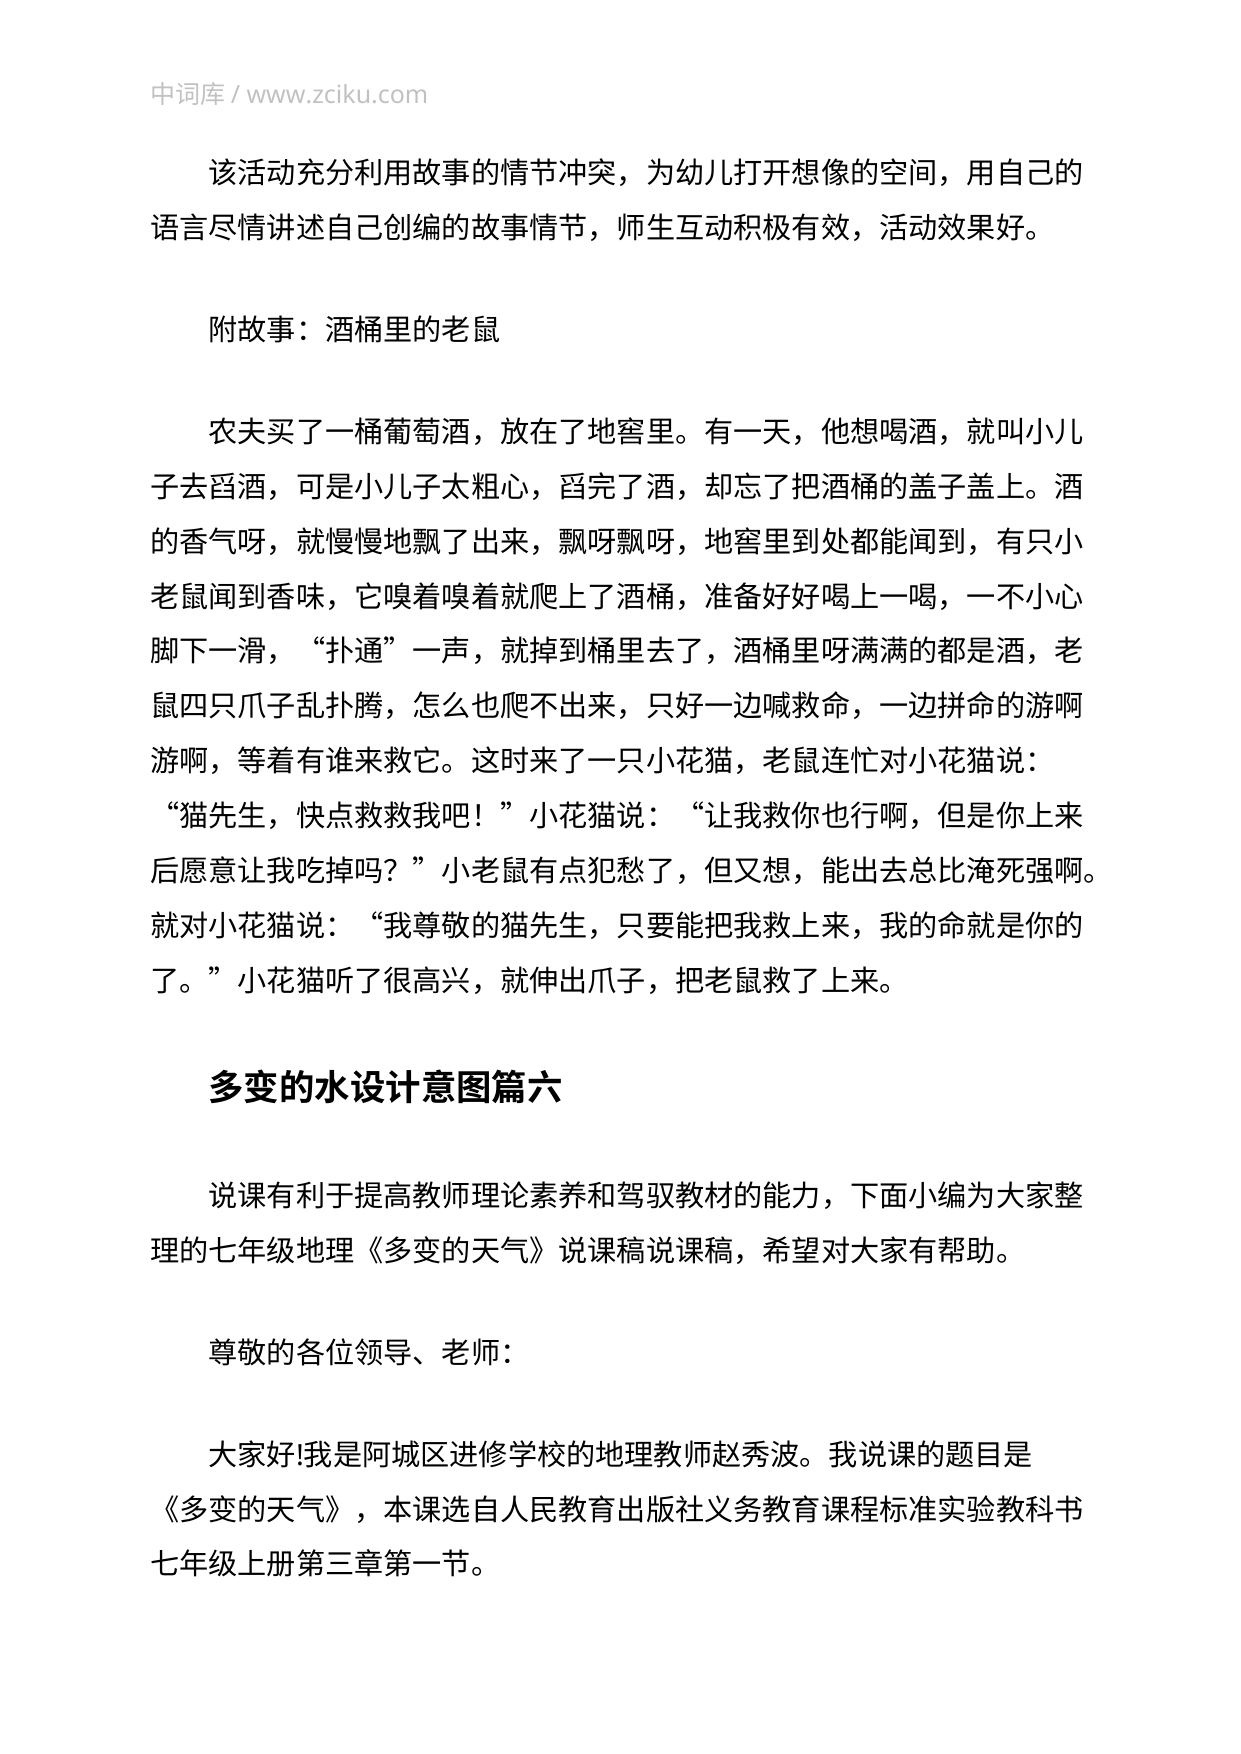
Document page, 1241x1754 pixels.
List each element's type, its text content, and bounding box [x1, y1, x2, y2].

text 尊敬的各位领导、老师： [150, 1329, 1090, 1372]
text 说课有利于提高教师理论素养和驾驭教材的能力，下面小编为大家整理的七年级地理《多变的天气》说课稿说课稿，希望对大家有帮助。 [150, 1173, 1090, 1270]
text 附故事：酒桶里的老鼠 [150, 307, 1090, 349]
text 大家好!我是阿城区进修学校的地理教师赵秀波。我说课的题目是《多变的天气》，本课选自人民教育出版社义务教育课程标准实验教科书七年级上册第三章第一节。 [150, 1431, 1090, 1583]
text 农夫买了一桶葡萄酒，放在了地窖里。有一天，他想喝酒，就叫小儿子去舀酒，可是小儿子太粗心，舀完了酒，却忘了把酒桶的盖子盖上。酒的香气呀，就慢慢地飘了出来，飘呀飘呀，地窖里到处都能闻到，有只小老鼠闻到香味，它嗅着嗅着就爬上了酒桶，准备好好喝上一喝，一不小心脚下一滑，“扑通”一声，就掉到桶里去了，酒桶里呀满满的都是酒，老鼠四只爪子乱扑腾，怎么也爬不出来，只好一边喊救命，一边拼命的游啊游啊，等着有谁来救它。这时来了一只小花猫，老鼠连忙对小花猫说：“猫先生，快点救救我吧！”小花猫说：“让我救你也行啊，但是你上来后愿意让我吃掉吗？”小老鼠有点犯愁了，但又想，能出去总比淹死强啊。就对小花猫说：“我尊敬的猫先生，只要能把我救上来，我的命就是你的了。”小花猫听了很高兴，就伸出爪子，把老鼠救了上来。 [150, 408, 1090, 1000]
text 多变的水设计意图篇六 [150, 1059, 1090, 1110]
text 该活动充分利用故事的情节冲突，为幼儿打开想像的空间，用自己的语言尽情讲述自己创编的故事情节，师生互动积极有效，活动效果好。 [150, 150, 1090, 247]
